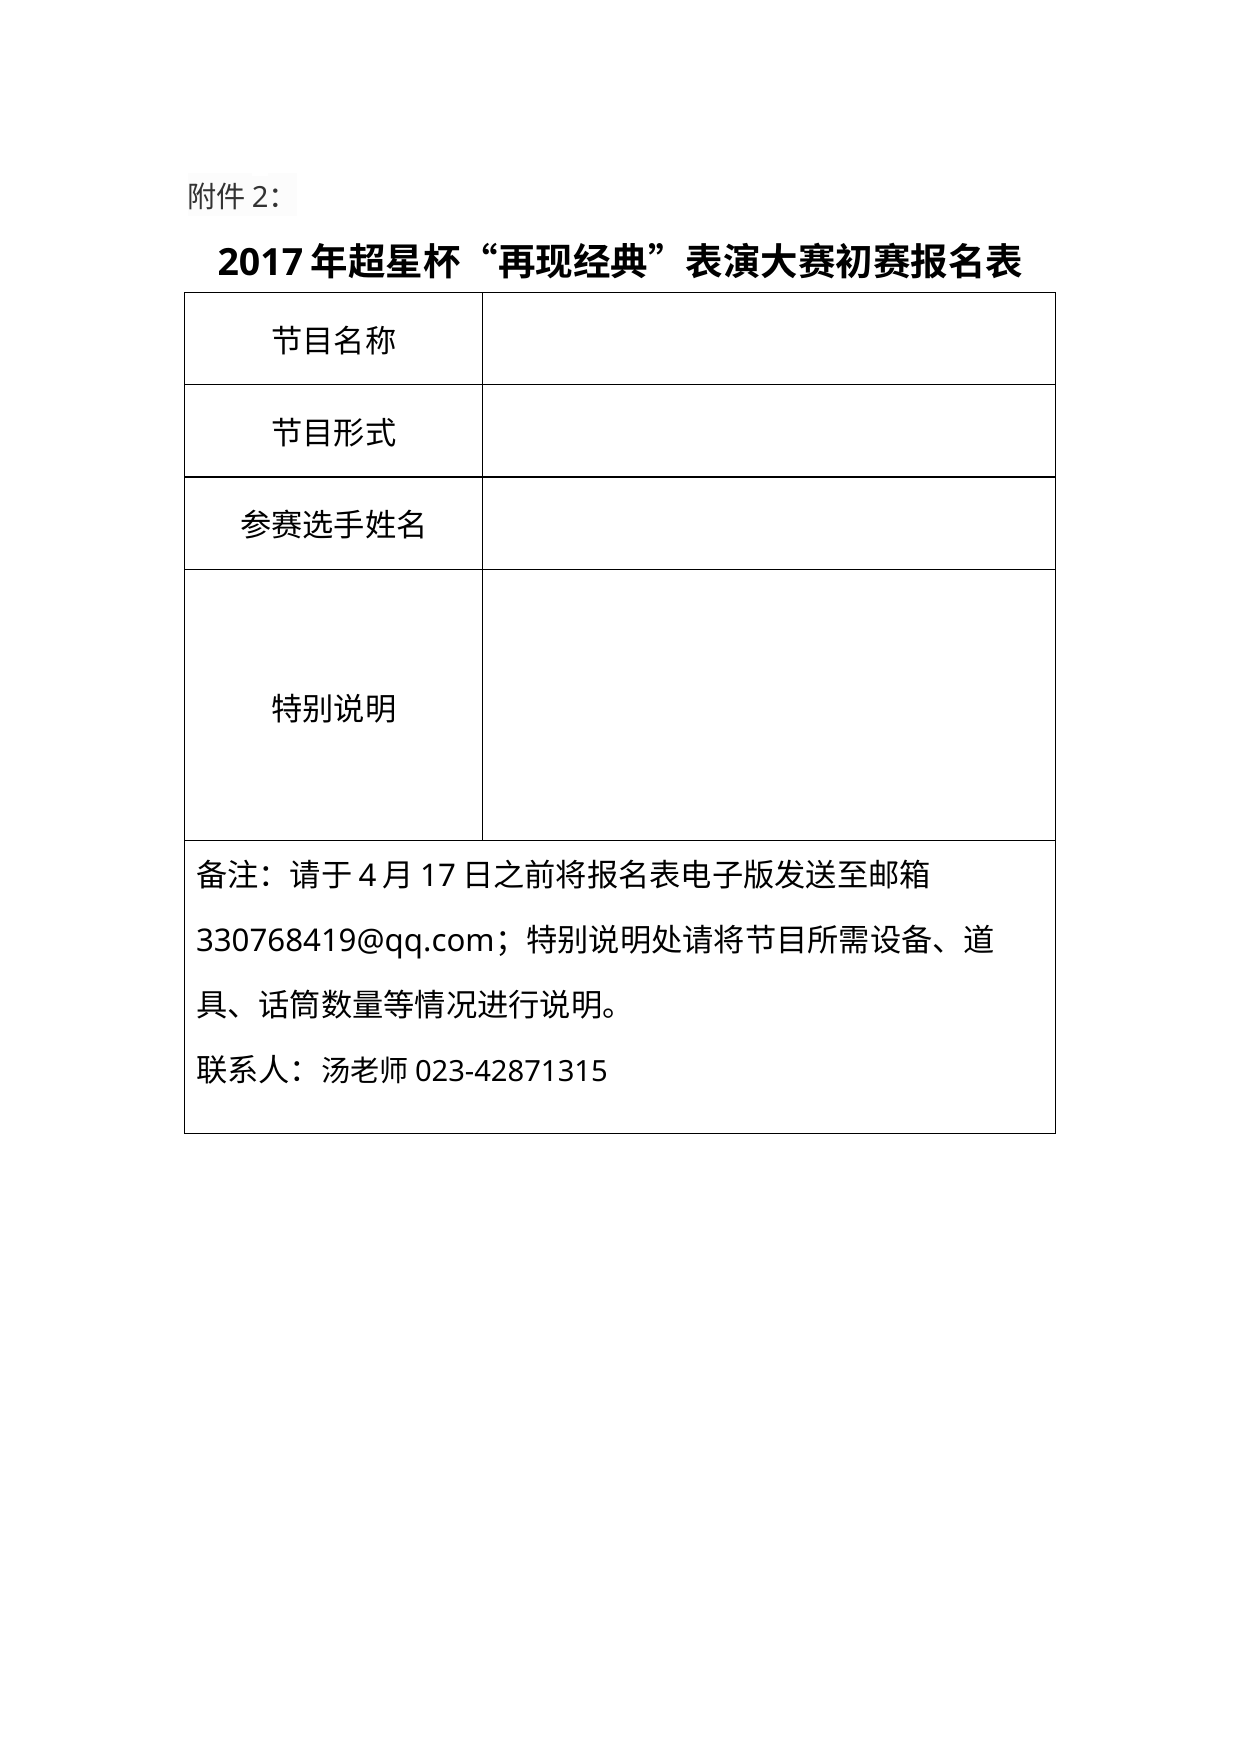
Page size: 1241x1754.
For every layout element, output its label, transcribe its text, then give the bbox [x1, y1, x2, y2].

table_cell 参赛选手姓名 [185, 478, 482, 568]
table_header 节目名称 [185, 293, 482, 384]
table_header [483, 293, 1055, 384]
table_cell 节目形式 [185, 385, 482, 476]
table_cell 特别说明 [185, 570, 482, 840]
table_cell [483, 478, 1055, 568]
table_cell 备注：请于4月17日之前将报名表电子版发送至邮箱330768419@qq.com；特别说明处请将节目所需设备、道具、话筒数量等情况进行说明。 联系人：汤老师 023-42871315 [185, 841, 1055, 1133]
table_cell [483, 570, 1055, 840]
text 附件2： [187, 162, 1053, 227]
table_cell [483, 385, 1055, 476]
text 2017年超星杯“再现经典”表演大赛初赛报名表 [187, 227, 1053, 292]
